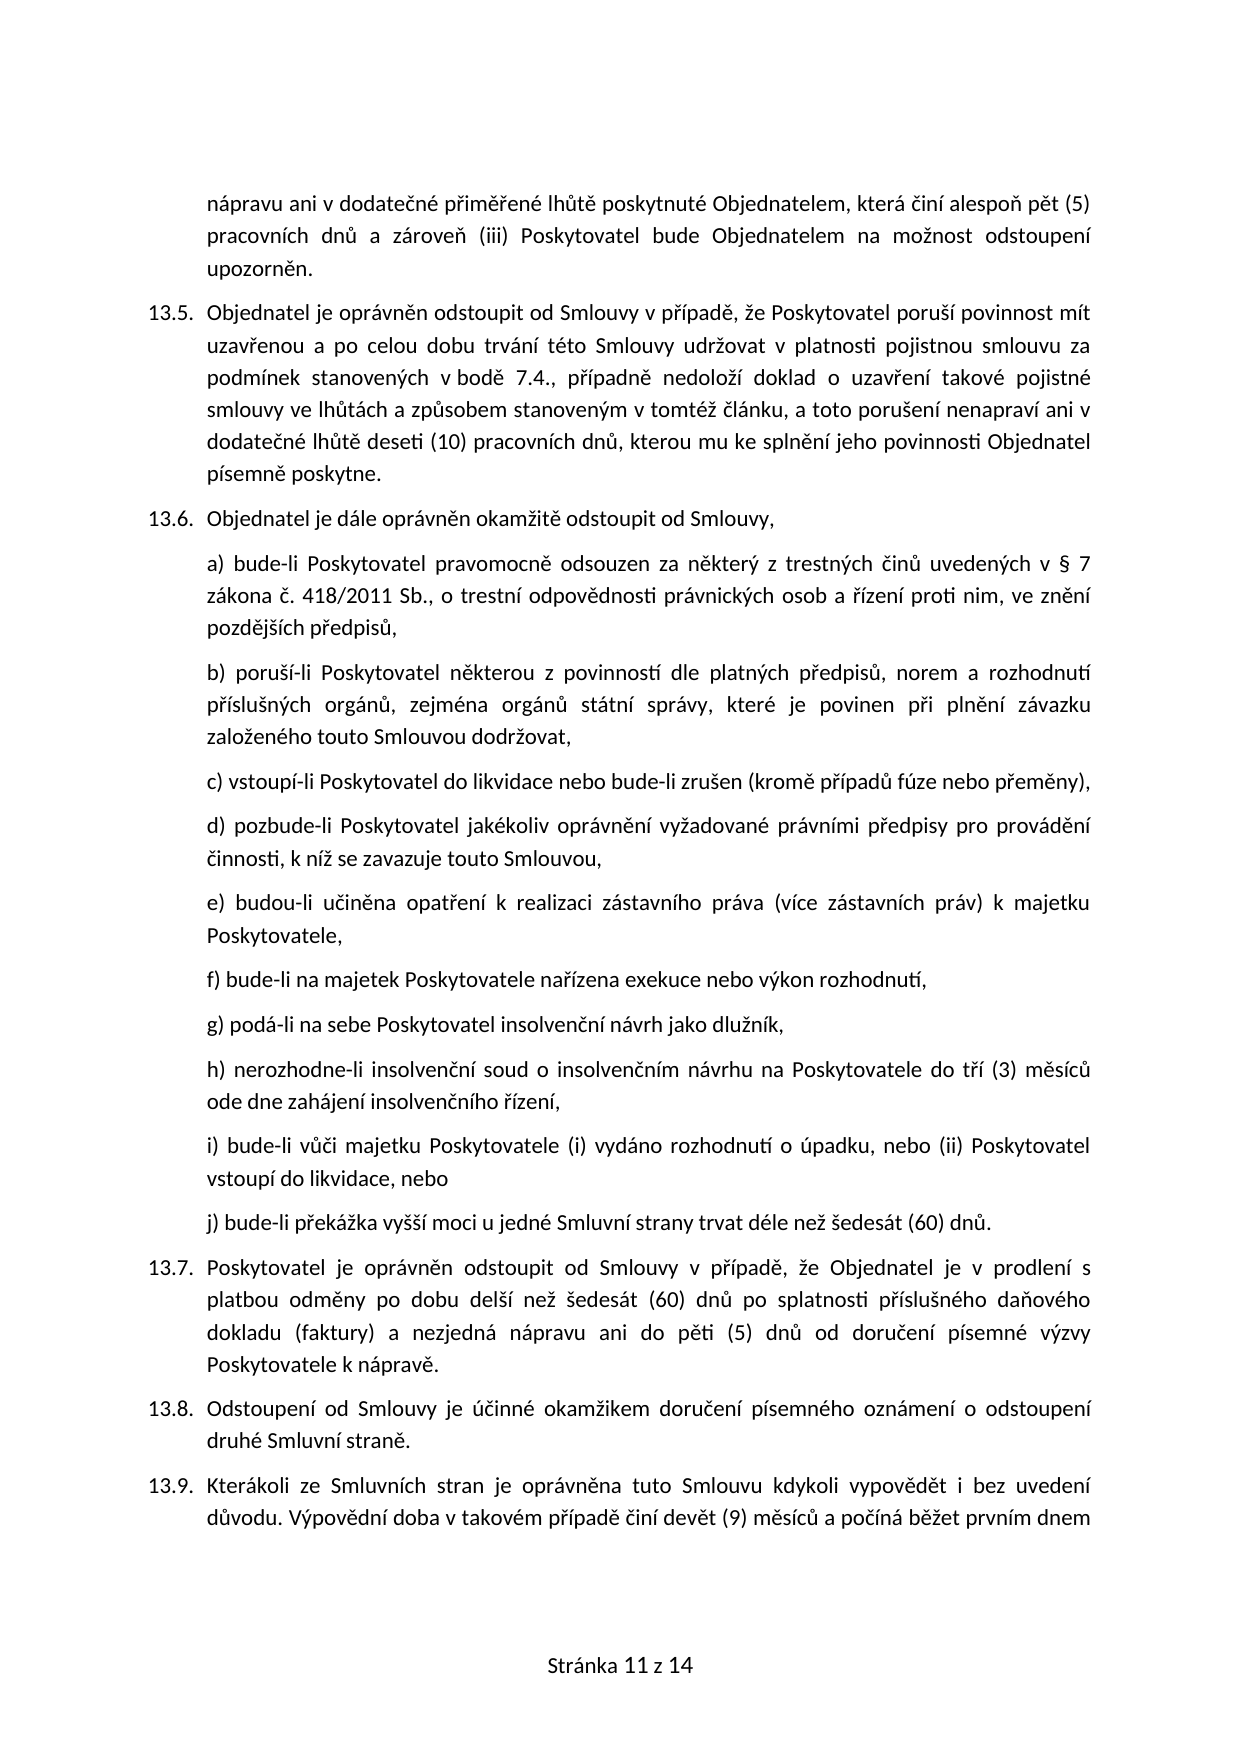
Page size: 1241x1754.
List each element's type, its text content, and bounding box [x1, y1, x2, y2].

subtitle e) budou-li učiněna opatření k realizaci zástavního práva (více zástavních práv) k majetku Poskytovatele, [207, 888, 1093, 949]
subtitle a) bude-li Poskytovatel pravomocně odsouzen za některý z trestných činů uvedených v § 7 zákona č. 418/2011 Sb., o trestní odpovědnosti právnických osob a řízení proti nim, ve znění pozdějších předpisů, [207, 549, 1093, 641]
subtitle j) bude-li překážka vyšší moci u jedné Smluvní strany trvat déle než šedesát (60) dnů. [207, 1208, 1093, 1237]
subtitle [148, 189, 1093, 282]
subtitle c) vstoupí-li Poskytovatel do likvidace nebo bude-li zrušen (kromě případů fúze nebo přeměny), [207, 767, 1093, 795]
subtitle h) nerozhodne-li insolvenční soud o insolvenčním návrhu na Poskytovatele do tří (3) měsíců ode dne zahájení insolvenčního řízení, [207, 1055, 1093, 1115]
subtitle Poskytovatel je oprávněn odstoupit od Smlouvy v případě, že Objednatel je v prodlení s platbou odměny po dobu delší než šedesát (60) dnů po splatnosti příslušného daňového dokladu (faktury) a nezjedná nápravu ani do pěti (5) dnů od doručení písemné výzvy Poskytovatele k nápravě. [148, 1253, 1093, 1378]
subtitle b) poruší-li Poskytovatel některou z povinností dle platných předpisů, norem a rozhodnutí příslušných orgánů, zejména orgánů státní správy, které je povinen při plnění závazku založeného touto Smlouvou dodržovat, [207, 658, 1093, 750]
subtitle Objednatel je dále oprávněn okamžitě odstoupit od Smlouvy, [148, 504, 1093, 532]
subtitle d) pozbude-li Poskytovatel jakékoliv oprávnění vyžadované právními předpisy pro provádění činnosti, k níž se zavazuje touto Smlouvou, [207, 812, 1093, 872]
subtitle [148, 1471, 1093, 1532]
subtitle Objednatel je oprávněn odstoupit od Smlouvy v případě, že Poskytovatel poruší povinnost mít uzavřenou a po celou dobu trvání této Smlouvy udržovat v platnosti pojistnou smlouvu za podmínek stanovených v bodě 7.4., případně nedoloží doklad o uzavření takové pojistné smlouvy ve lhůtách a způsobem stanoveným v tomtéž článku, a toto porušení nenapraví ani v dodatečné lhůtě deseti (10) pracovních dnů, kterou mu ke splnění jeho povinnosti Objednatel písemně poskytne. [148, 298, 1093, 487]
subtitle i) bude-li vůči majetku Poskytovatele (i) vydáno rozhodnutí o úpadku, nebo (ii) Poskytovatel vstoupí do likvidace, nebo [207, 1132, 1093, 1192]
subtitle Odstoupení od Smlouvy je účinné okamžikem doručení písemného oznámení o odstoupení druhé Smluvní straně. [148, 1394, 1093, 1455]
subtitle g) podá-li na sebe Poskytovatel insolvenční návrh jako dlužník, [207, 1010, 1093, 1038]
subtitle f) bude-li na majetek Poskytovatele nařízena exekuce nebo výkon rozhodnutí, [207, 965, 1093, 993]
